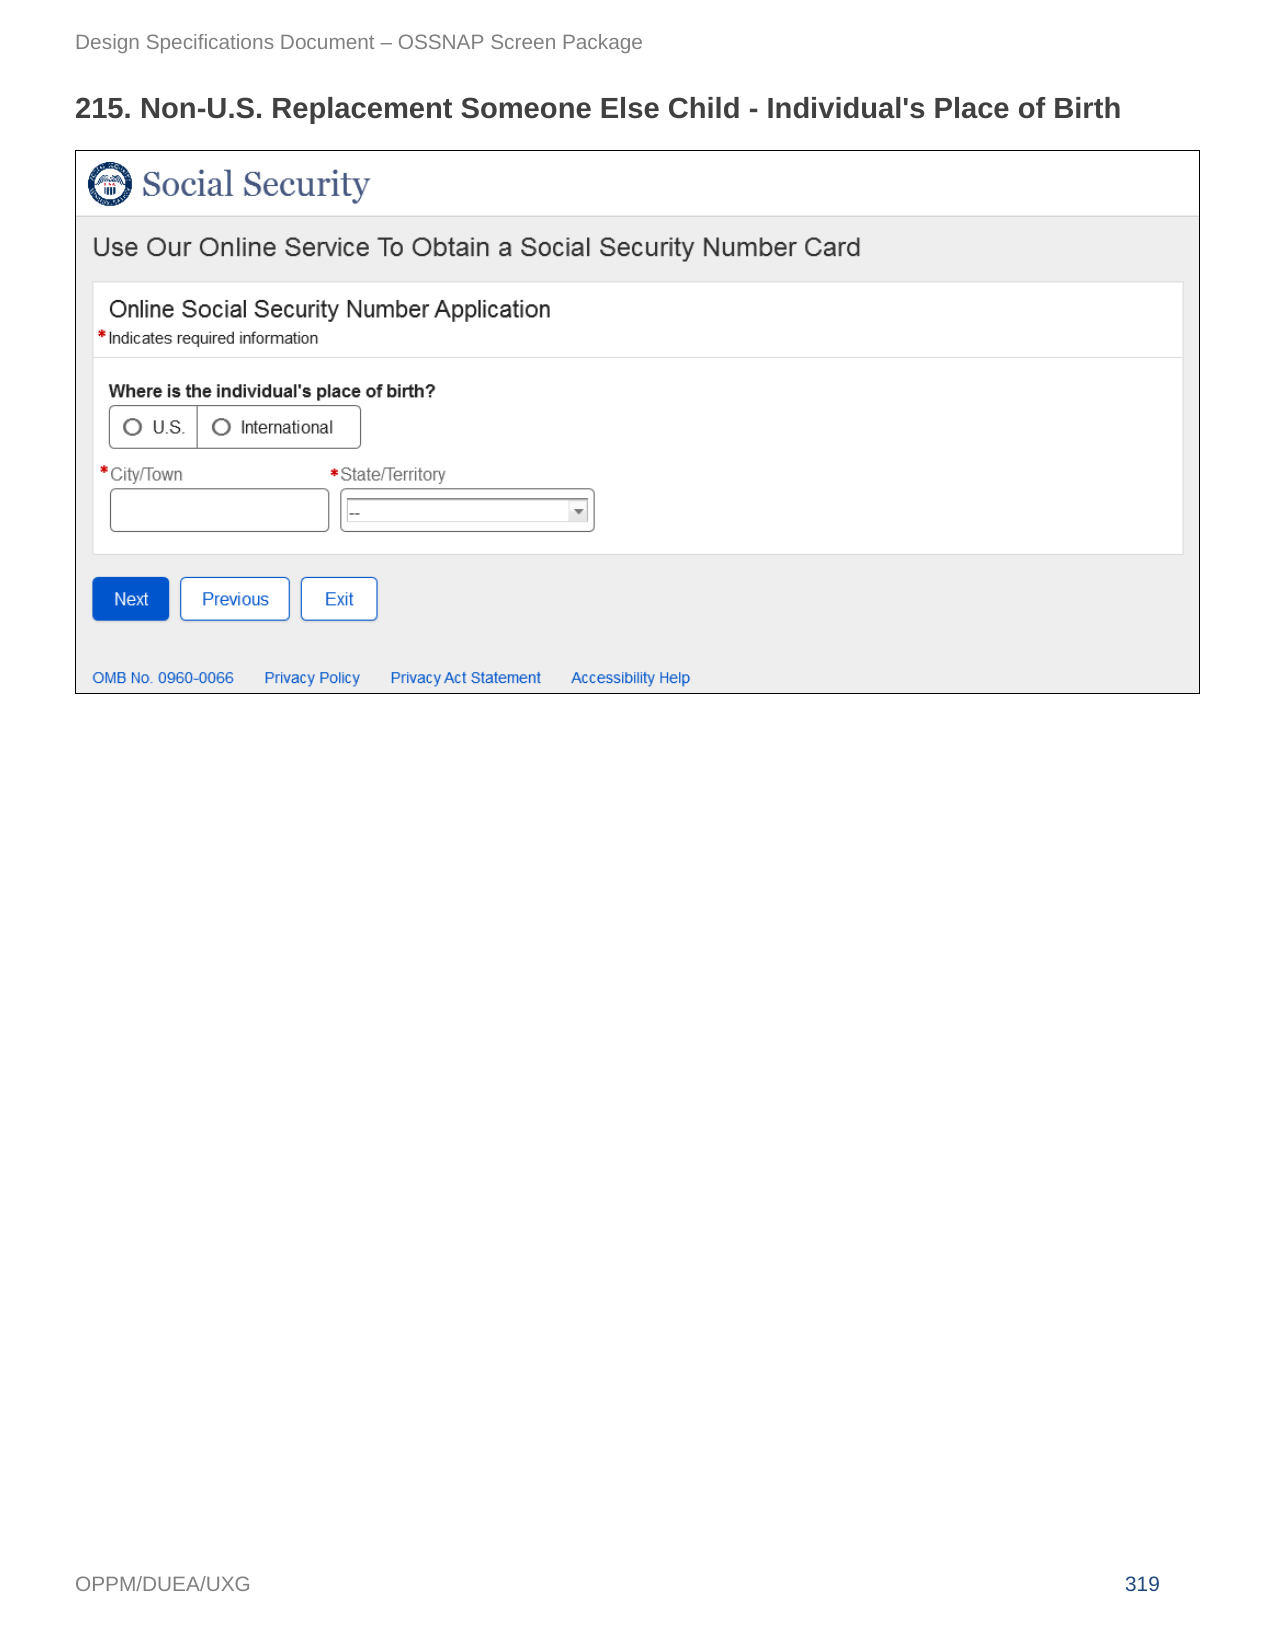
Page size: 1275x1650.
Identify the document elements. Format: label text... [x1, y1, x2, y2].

subtitle Non-U.S. Replacement Someone Else Child - Individual's Place of Birth [75, 91, 1200, 125]
picture [76, 151, 1199, 693]
